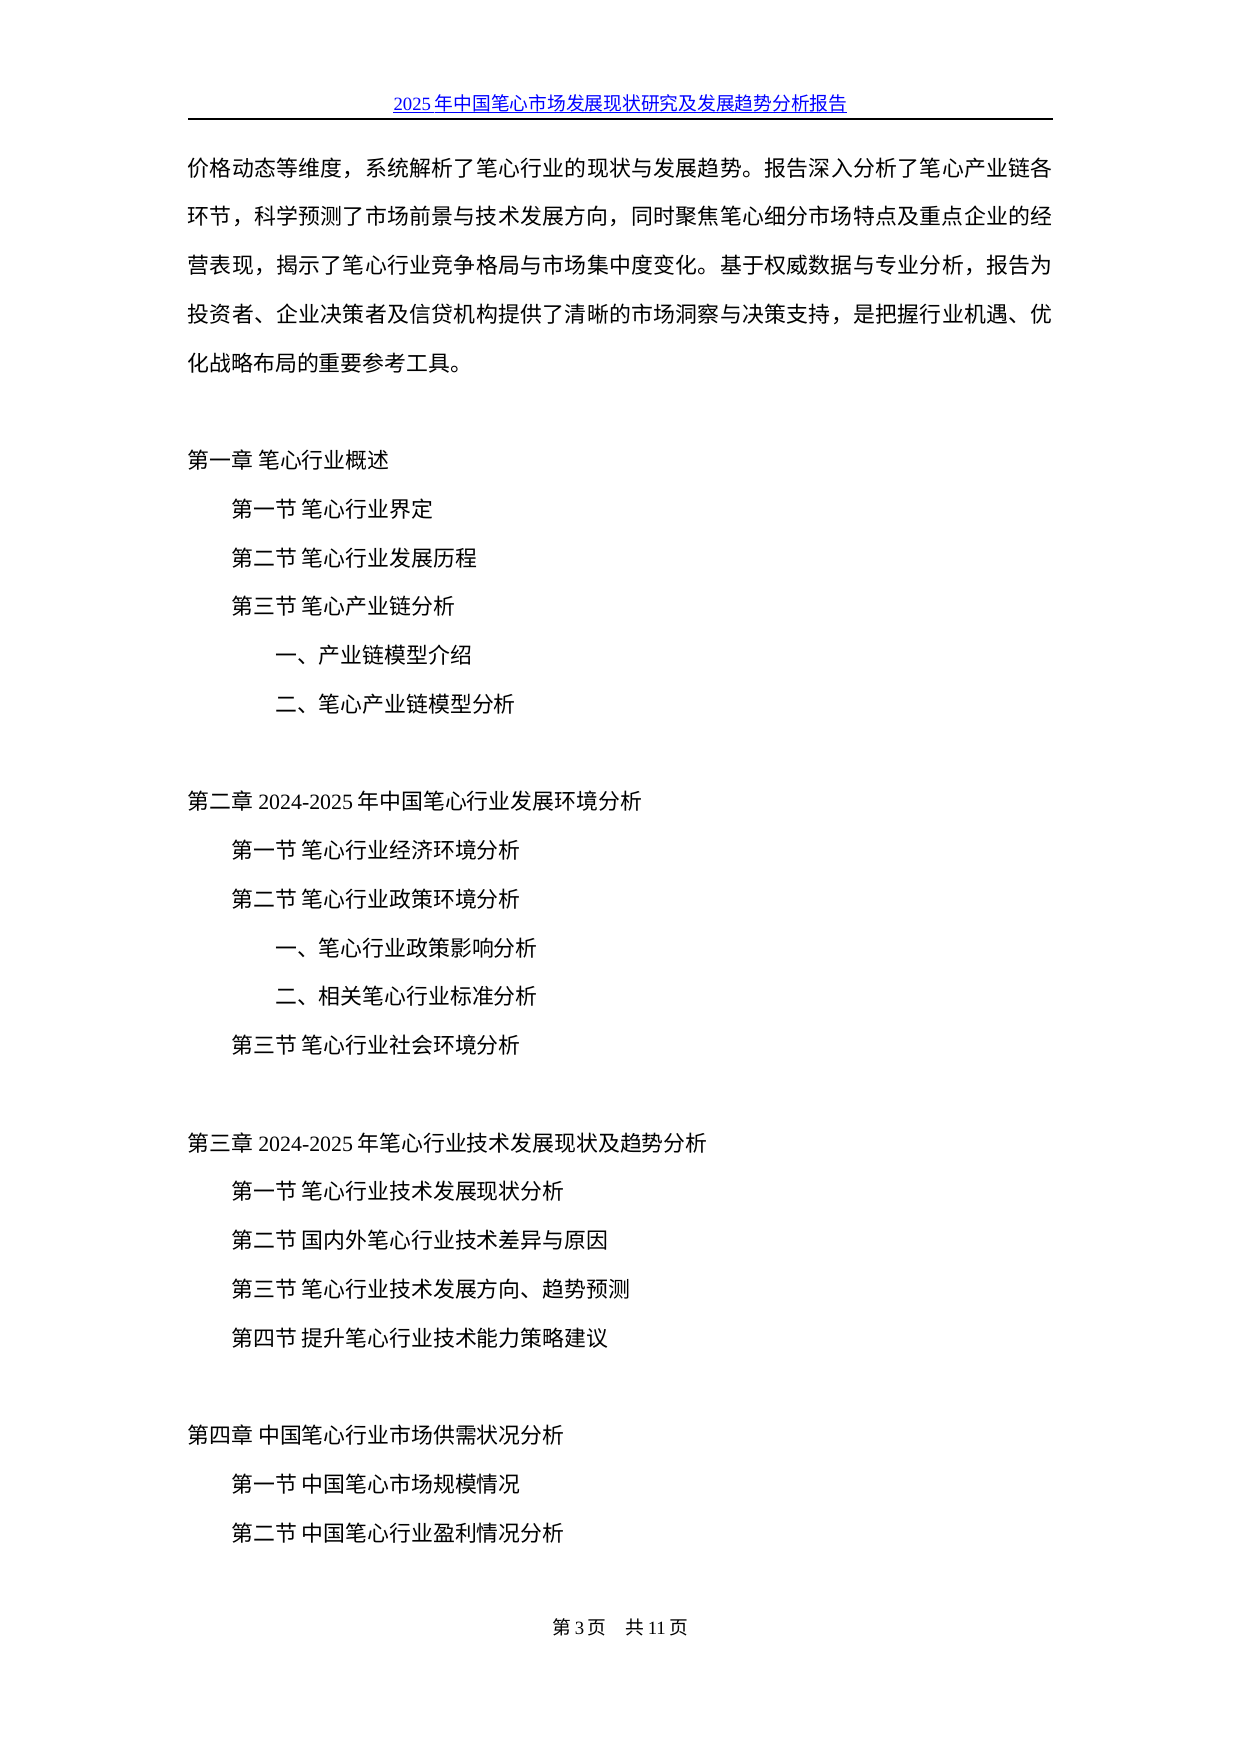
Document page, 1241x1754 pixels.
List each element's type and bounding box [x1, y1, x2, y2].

text [187, 150, 1053, 1548]
